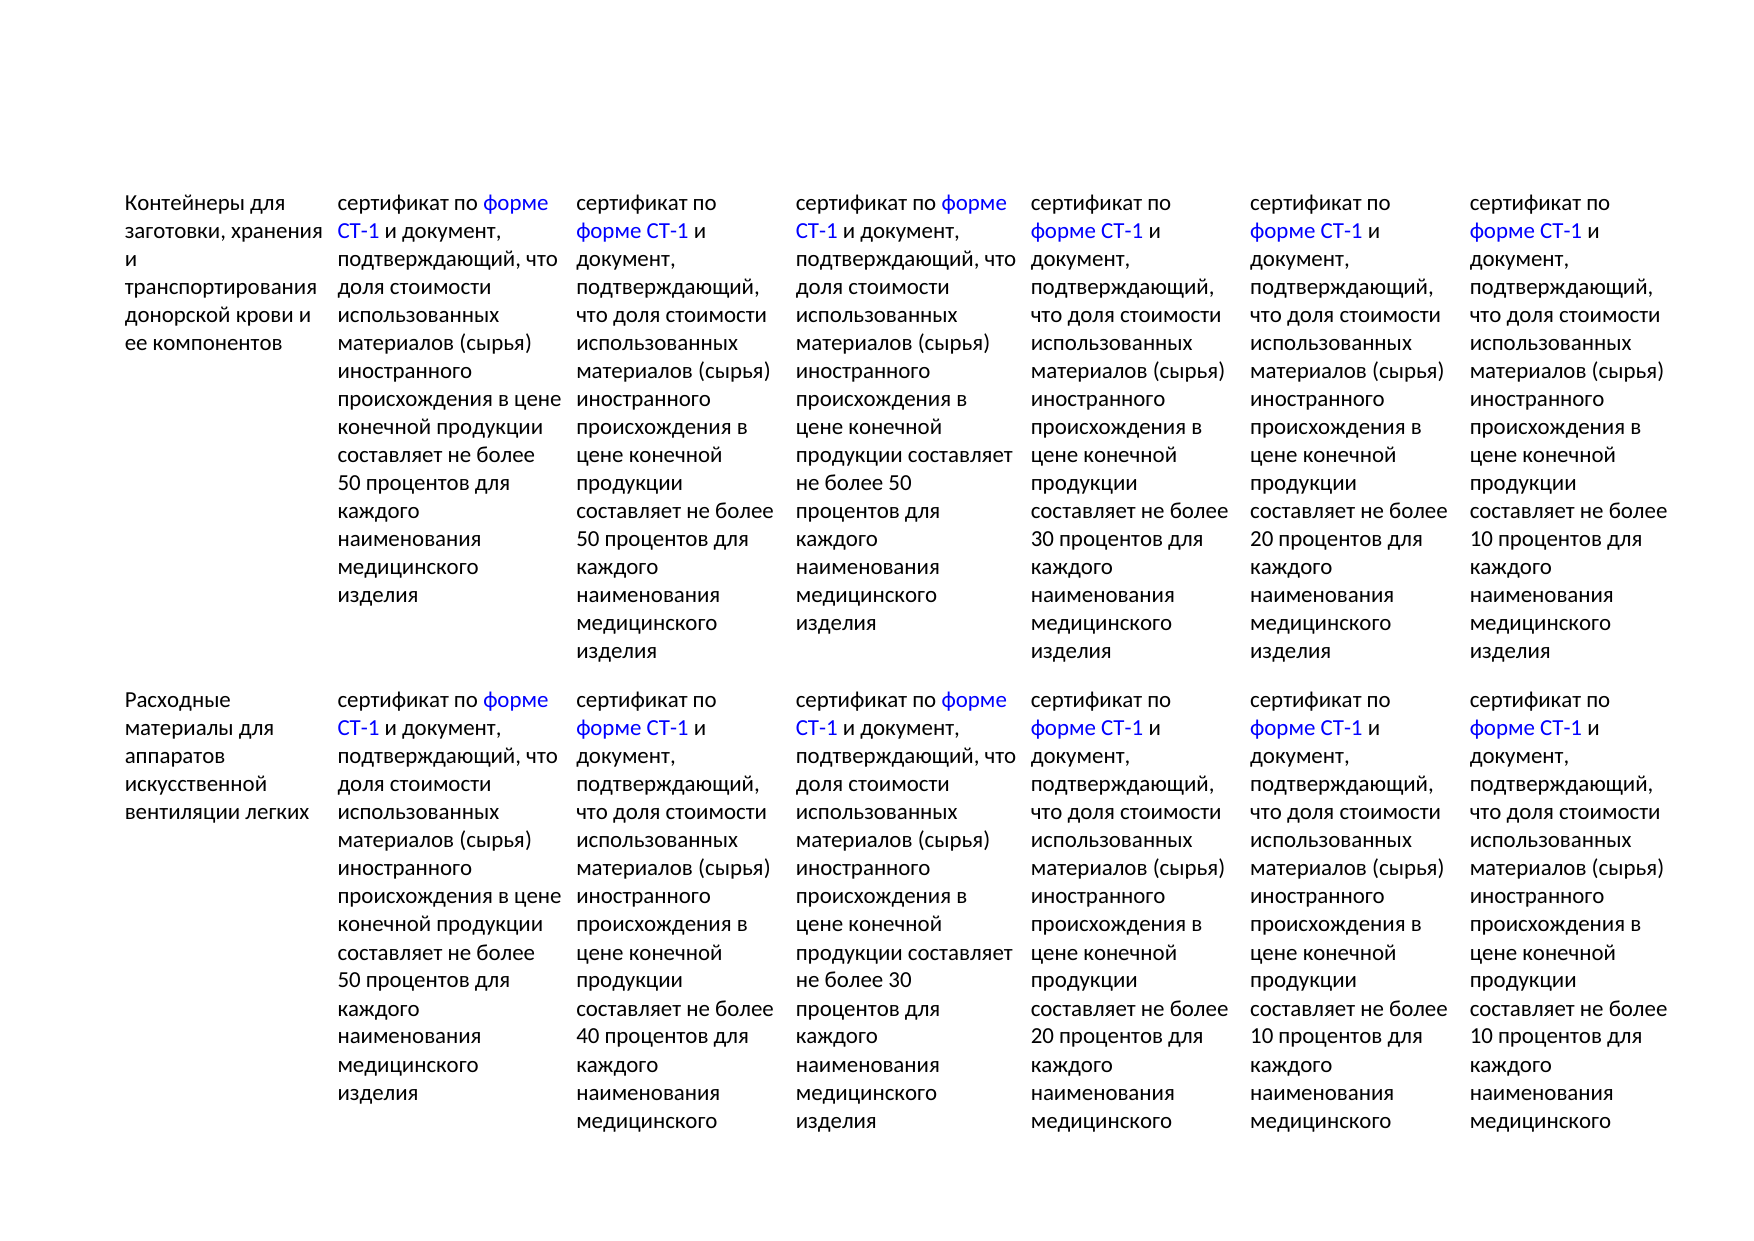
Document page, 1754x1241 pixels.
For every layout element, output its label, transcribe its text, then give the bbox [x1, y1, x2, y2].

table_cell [789, 177, 1024, 675]
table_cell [1244, 675, 1463, 1144]
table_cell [570, 177, 789, 675]
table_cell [570, 675, 789, 1144]
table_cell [789, 675, 1024, 1144]
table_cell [118, 675, 331, 1144]
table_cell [1024, 675, 1243, 1144]
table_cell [1463, 675, 1683, 1144]
table_cell Контейнеры для заготовки, хранения и транспортирования донорской крови и ее компонентов [118, 177, 331, 675]
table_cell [331, 675, 569, 1144]
